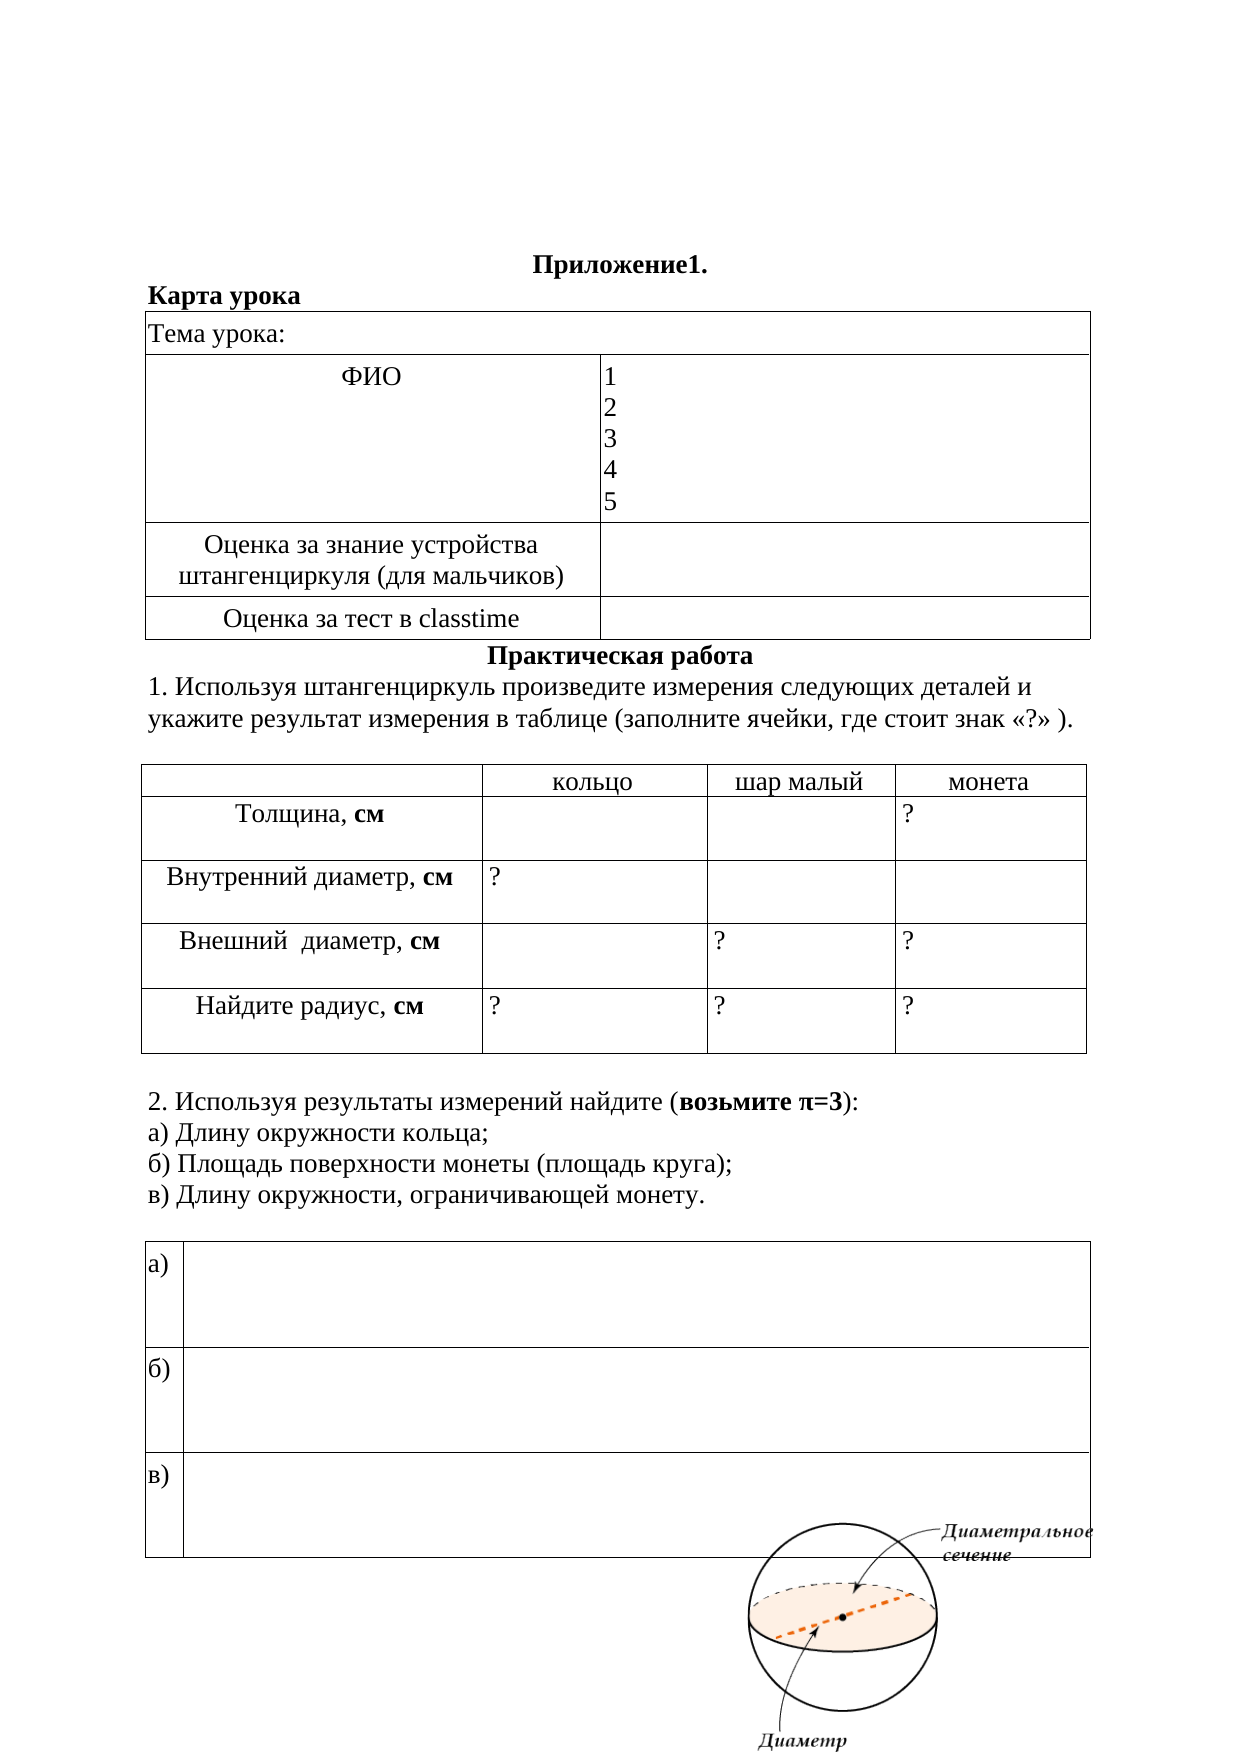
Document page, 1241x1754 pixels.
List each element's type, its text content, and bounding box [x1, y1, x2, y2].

text а) Длину окружности кольца; [148, 1116, 1092, 1147]
table_cell Внешний диаметр, см [142, 924, 482, 988]
table_header монета [896, 765, 1086, 796]
table_header [142, 765, 482, 796]
table_cell ? [896, 797, 1086, 859]
text 1. Используя штангенциркуль произведите измерения следующих деталей и укажите результат измерения в таблице (заполните ячейки, где стоит знак «?» ). [148, 671, 1092, 733]
table_cell [601, 596, 1090, 639]
table_header кольцо [483, 765, 707, 796]
table_cell [896, 861, 1086, 923]
text б) Площадь поверхности монеты (площадь круга); [148, 1147, 1092, 1179]
picture [747, 1520, 1094, 1754]
table_cell Оценка за тест в classtime [146, 597, 600, 639]
text Практическая работа [148, 639, 1092, 671]
table_cell ? [708, 989, 895, 1053]
table_cell Внутренний диаметр, см [142, 861, 482, 923]
table_cell [483, 924, 707, 988]
table_cell [708, 797, 895, 859]
table_cell в) [146, 1453, 183, 1557]
text Карта урока [148, 279, 1092, 311]
table_cell Найдите радиус, см [142, 989, 482, 1053]
table_cell [184, 1452, 1090, 1557]
table_cell б) [146, 1348, 183, 1452]
table_cell ФИО [146, 355, 600, 521]
table_cell Толщина, см [142, 797, 482, 859]
table_cell [708, 861, 895, 923]
table_header а) [146, 1242, 183, 1346]
table_cell [483, 797, 707, 859]
table_header Тема урока: [146, 312, 1090, 354]
table_cell ? [483, 989, 707, 1053]
table_cell ? [896, 924, 1086, 988]
table_cell ? [483, 861, 707, 923]
text в) Длину окружности, ограничивающей монету. [148, 1179, 1092, 1210]
table_header шар малый [708, 765, 895, 796]
table_cell Оценка за знание устройства штангенциркуля (для мальчиков) [146, 523, 600, 596]
table_cell [601, 521, 1090, 596]
table_cell 1 2 3 4 5 [601, 354, 1090, 521]
table_cell ? [896, 989, 1086, 1053]
text Приложение1. [148, 248, 1092, 279]
text 2. Используя результаты измерений найдите (возьмите π=3): [148, 1085, 1092, 1116]
table_cell [184, 1346, 1090, 1452]
table_cell ? [708, 924, 895, 988]
table_header [184, 1242, 1090, 1346]
